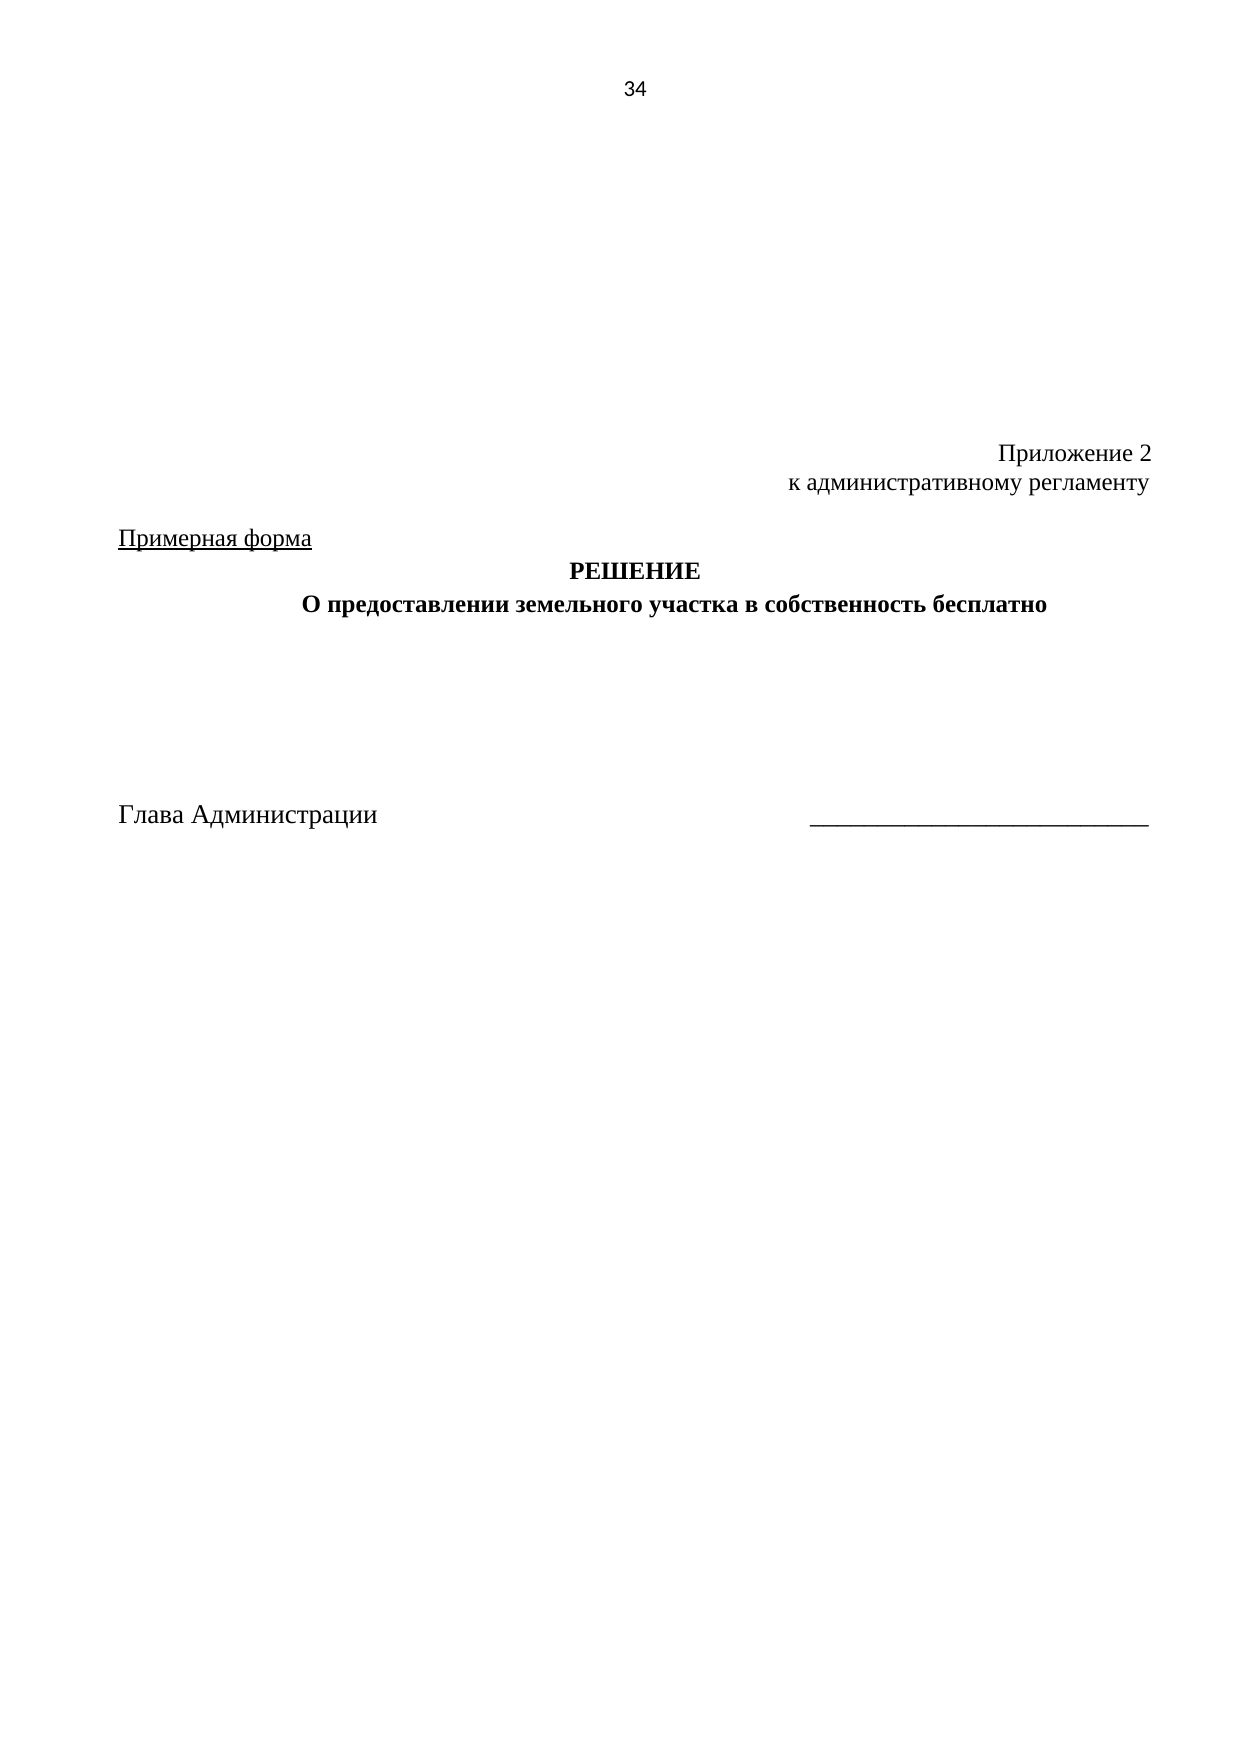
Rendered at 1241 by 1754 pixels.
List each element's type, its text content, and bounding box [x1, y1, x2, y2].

text к административному регламенту [782, 467, 1152, 496]
text Глава Администрации _________________________ [118, 798, 1152, 829]
text Приложение 2 [118, 438, 1152, 467]
text О предоставлении земельного участка в собственность бесплатно [301, 589, 1152, 618]
text Примерная форма [118, 523, 1152, 552]
text РЕШЕНИЕ [118, 556, 1152, 585]
